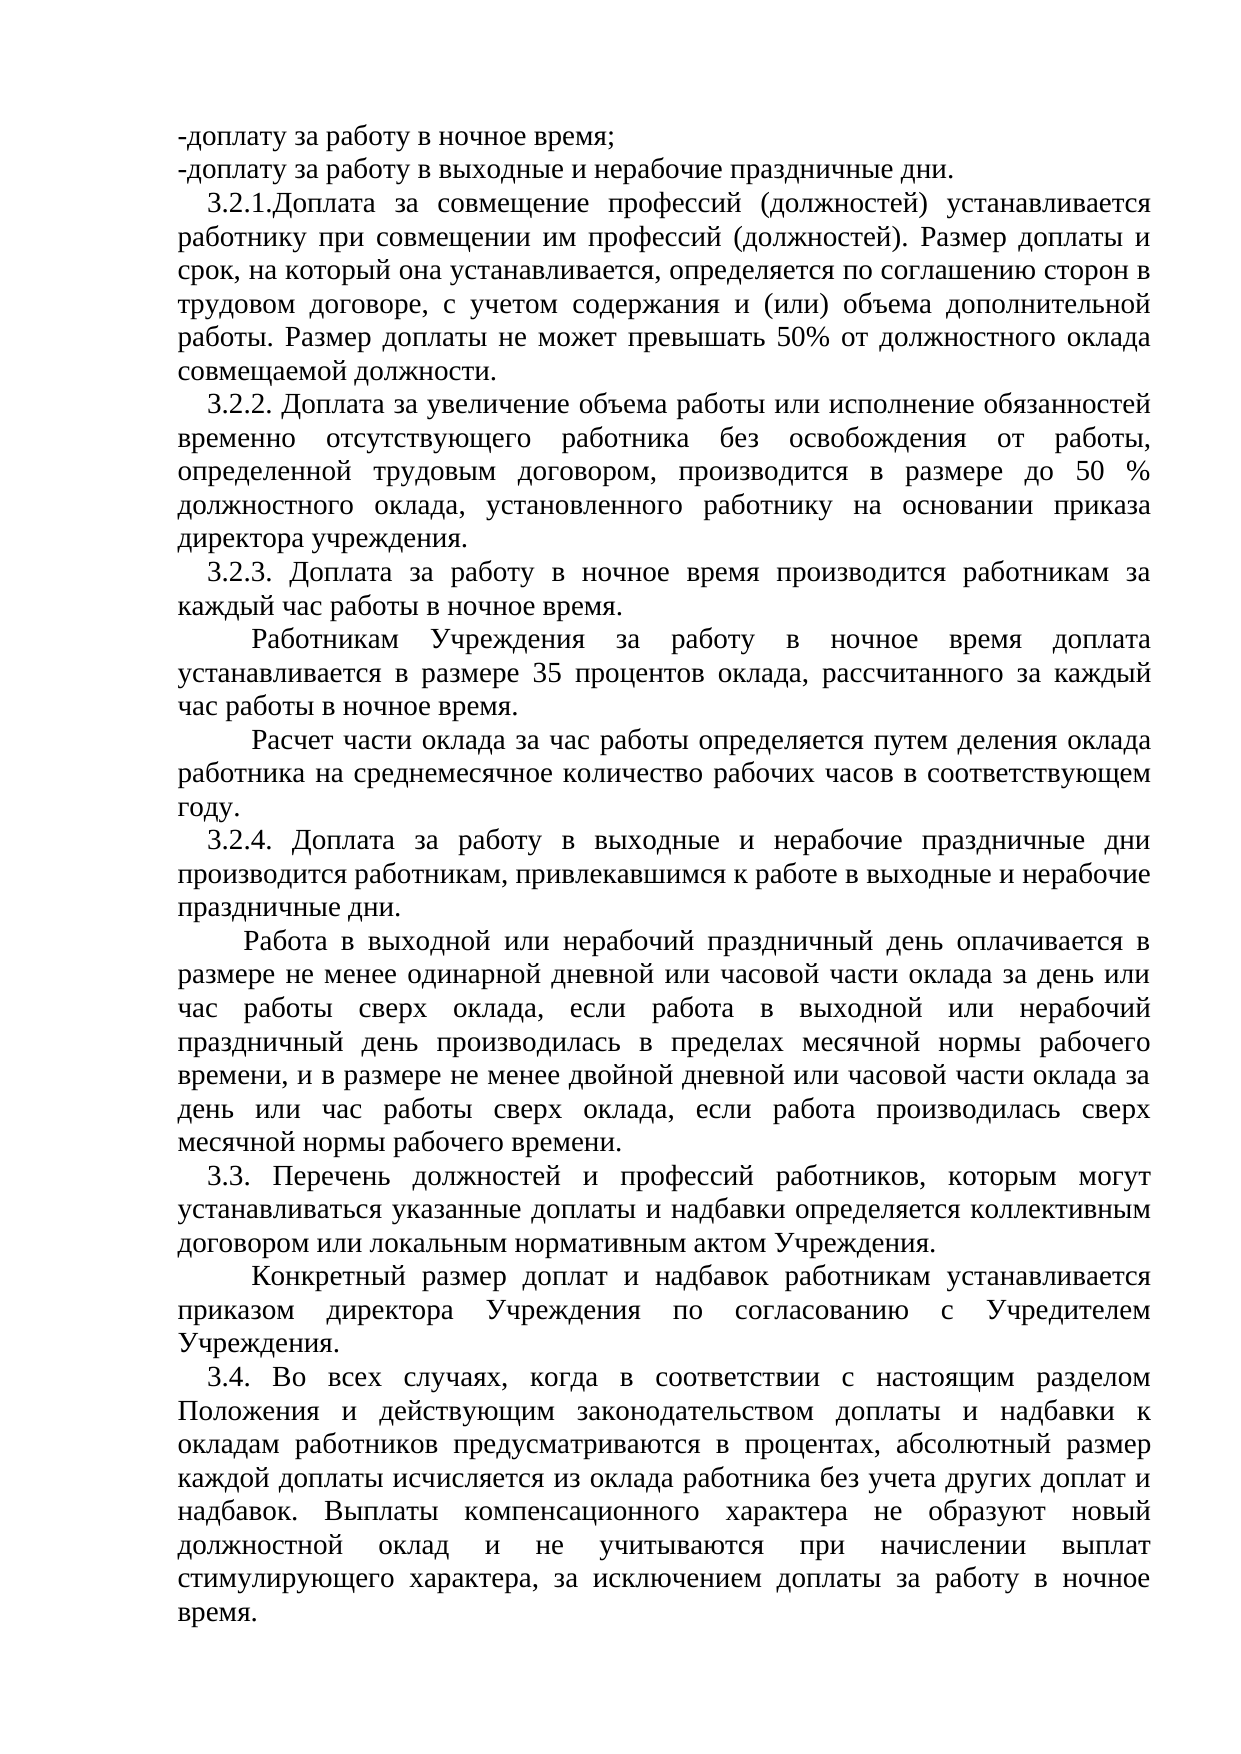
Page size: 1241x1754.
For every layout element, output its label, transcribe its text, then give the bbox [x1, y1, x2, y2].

text -доплату за работу в ночное время; [177, 118, 1152, 152]
text 3.2.4. Доплата за работу в выходные и нерабочие праздничные дни производится работникам, привлекавшимся к работе в выходные и нерабочие праздничные дни. [177, 822, 1152, 923]
text 3.2.2. Доплата за увеличение объема работы или исполнение обязанностей временно отсутствующего работника без освобождения от работы, определенной трудовым договором, производится в размере до 50 % должностного оклада, установленного работнику на основании приказа директора учреждения. [177, 386, 1152, 554]
text 3.2.1.Доплата за совмещение профессий (должностей) устанавливается работнику при совмещении им профессий (должностей). Размер доплаты и срок, на который она устанавливается, определяется по соглашению сторон в трудовом договоре, с учетом содержания и (или) объема дополнительной работы. Размер доплаты не может превышать 50% от должностного оклада совмещаемой должности. [177, 185, 1152, 386]
text Расчет части оклада за час работы определяется путем деления оклада работника на среднемесячное количество рабочих часов в соответствующем году. [177, 722, 1152, 822]
text 3.2.3. Доплата за работу в ночное время производится работникам за каждый час работы в ночное время. [177, 554, 1152, 621]
text Работа в выходной или нерабочий праздничный день оплачивается в размере не менее одинарной дневной или часовой части оклада за день или час работы сверх оклада, если работа в выходной или нерабочий праздничный день производилась в пределах месячной нормы рабочего времени, и в размере не менее двойной дневной или часовой части оклада за день или час работы сверх оклада, если работа производилась сверх месячной нормы рабочего времени. [177, 923, 1152, 1158]
text Работникам Учреждения за работу в ночное время доплата устанавливается в размере 35 процентов оклада, рассчитанного за каждый час работы в ночное время. [177, 621, 1152, 722]
text 3.3. Перечень должностей и профессий работников, которым могут устанавливаться указанные доплаты и надбавки определяется коллективным договором или локальным нормативным актом Учреждения. [177, 1158, 1152, 1258]
text Конкретный размер доплат и надбавок работникам устанавливается приказом директора Учреждения по согласованию с Учредителем Учреждения. [177, 1258, 1152, 1359]
text 3.4. Во всех случаях, когда в соответствии с настоящим разделом Положения и действующим законодательством доплаты и надбавки к окладам работников предусматриваются в процентах, абсолютный размер каждой доплаты исчисляется из оклада работника без учета других доплат и надбавок. Выплаты компенсационного характера не образуют новый должностной оклад и не учитываются при начислении выплат стимулирующего характера, за исключением доплаты за работу в ночное время. [177, 1359, 1152, 1627]
text -доплату за работу в выходные и нерабочие праздничные дни. [177, 152, 1152, 185]
